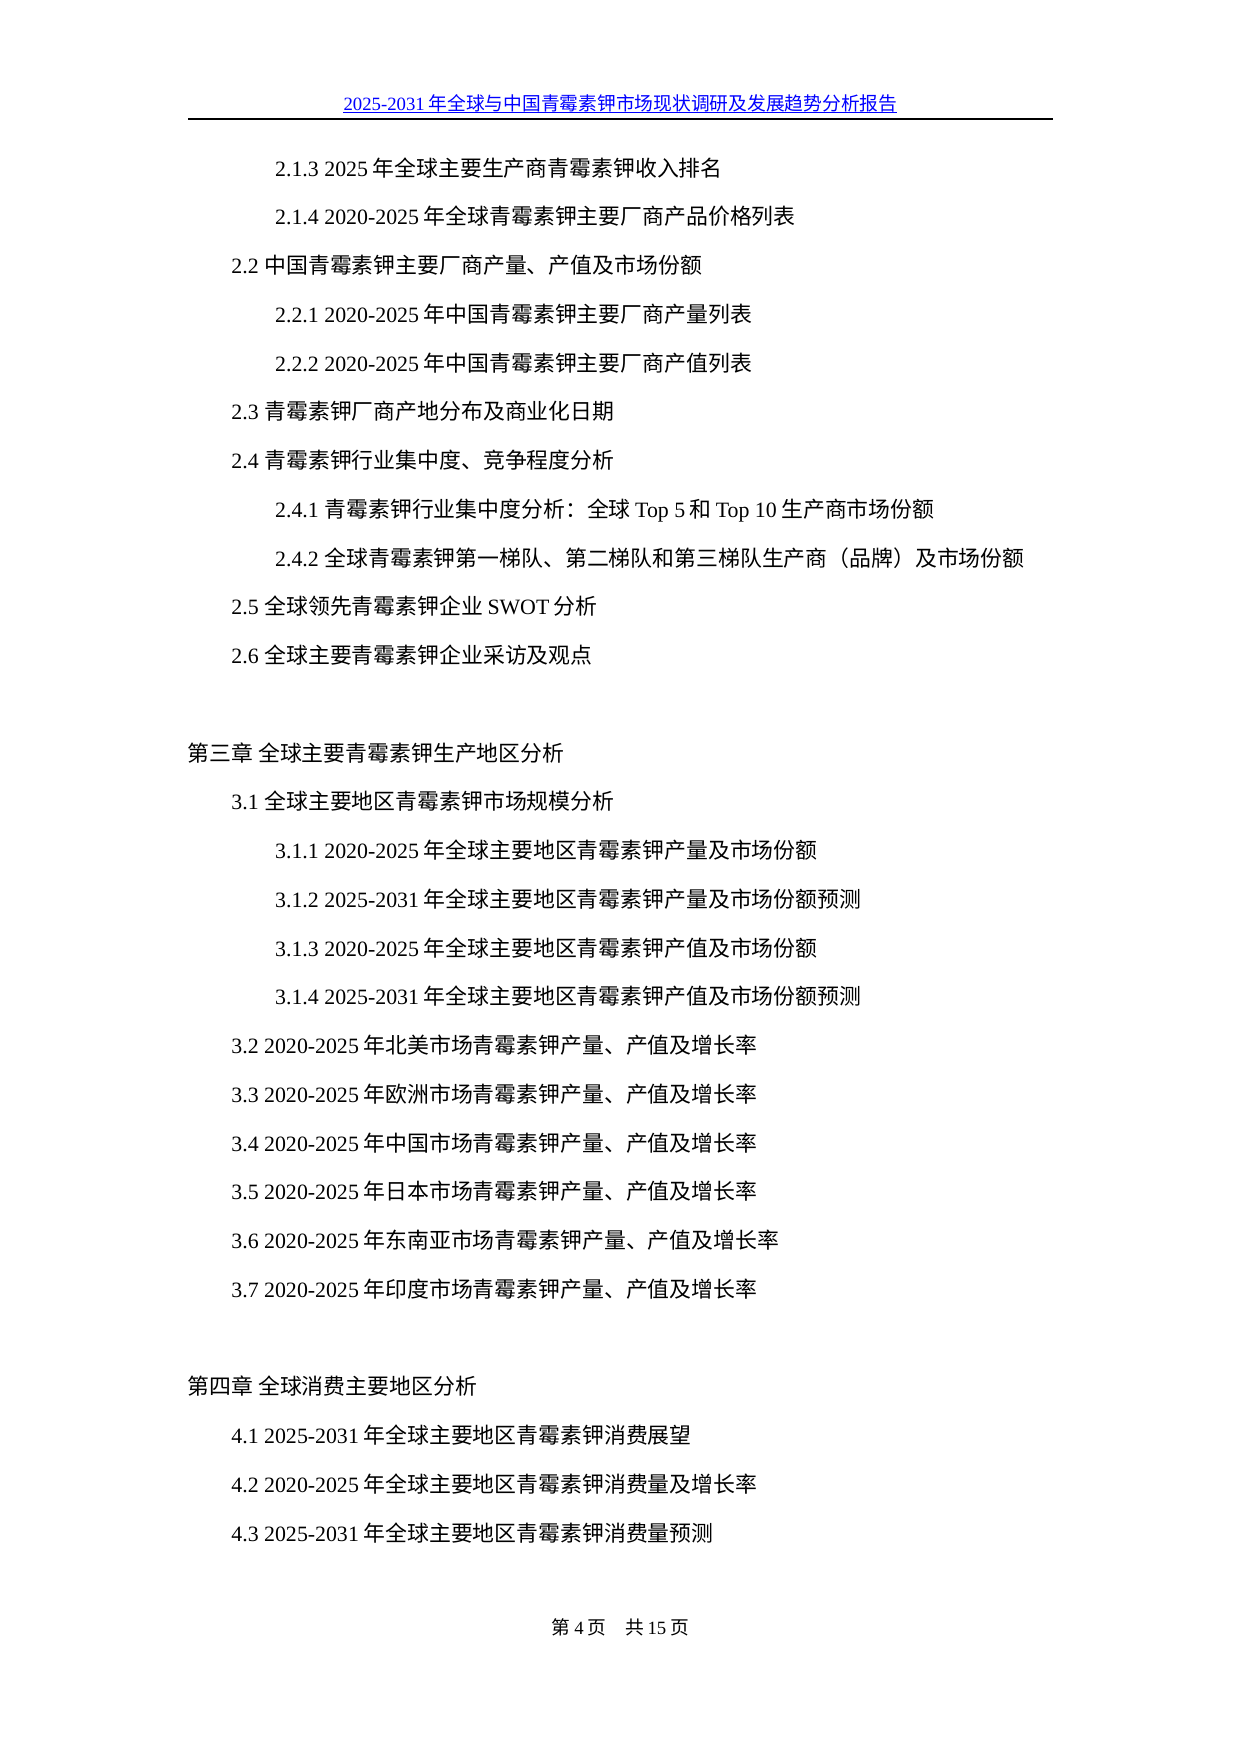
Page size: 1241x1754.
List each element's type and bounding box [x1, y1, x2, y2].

text [187, 150, 1053, 1548]
